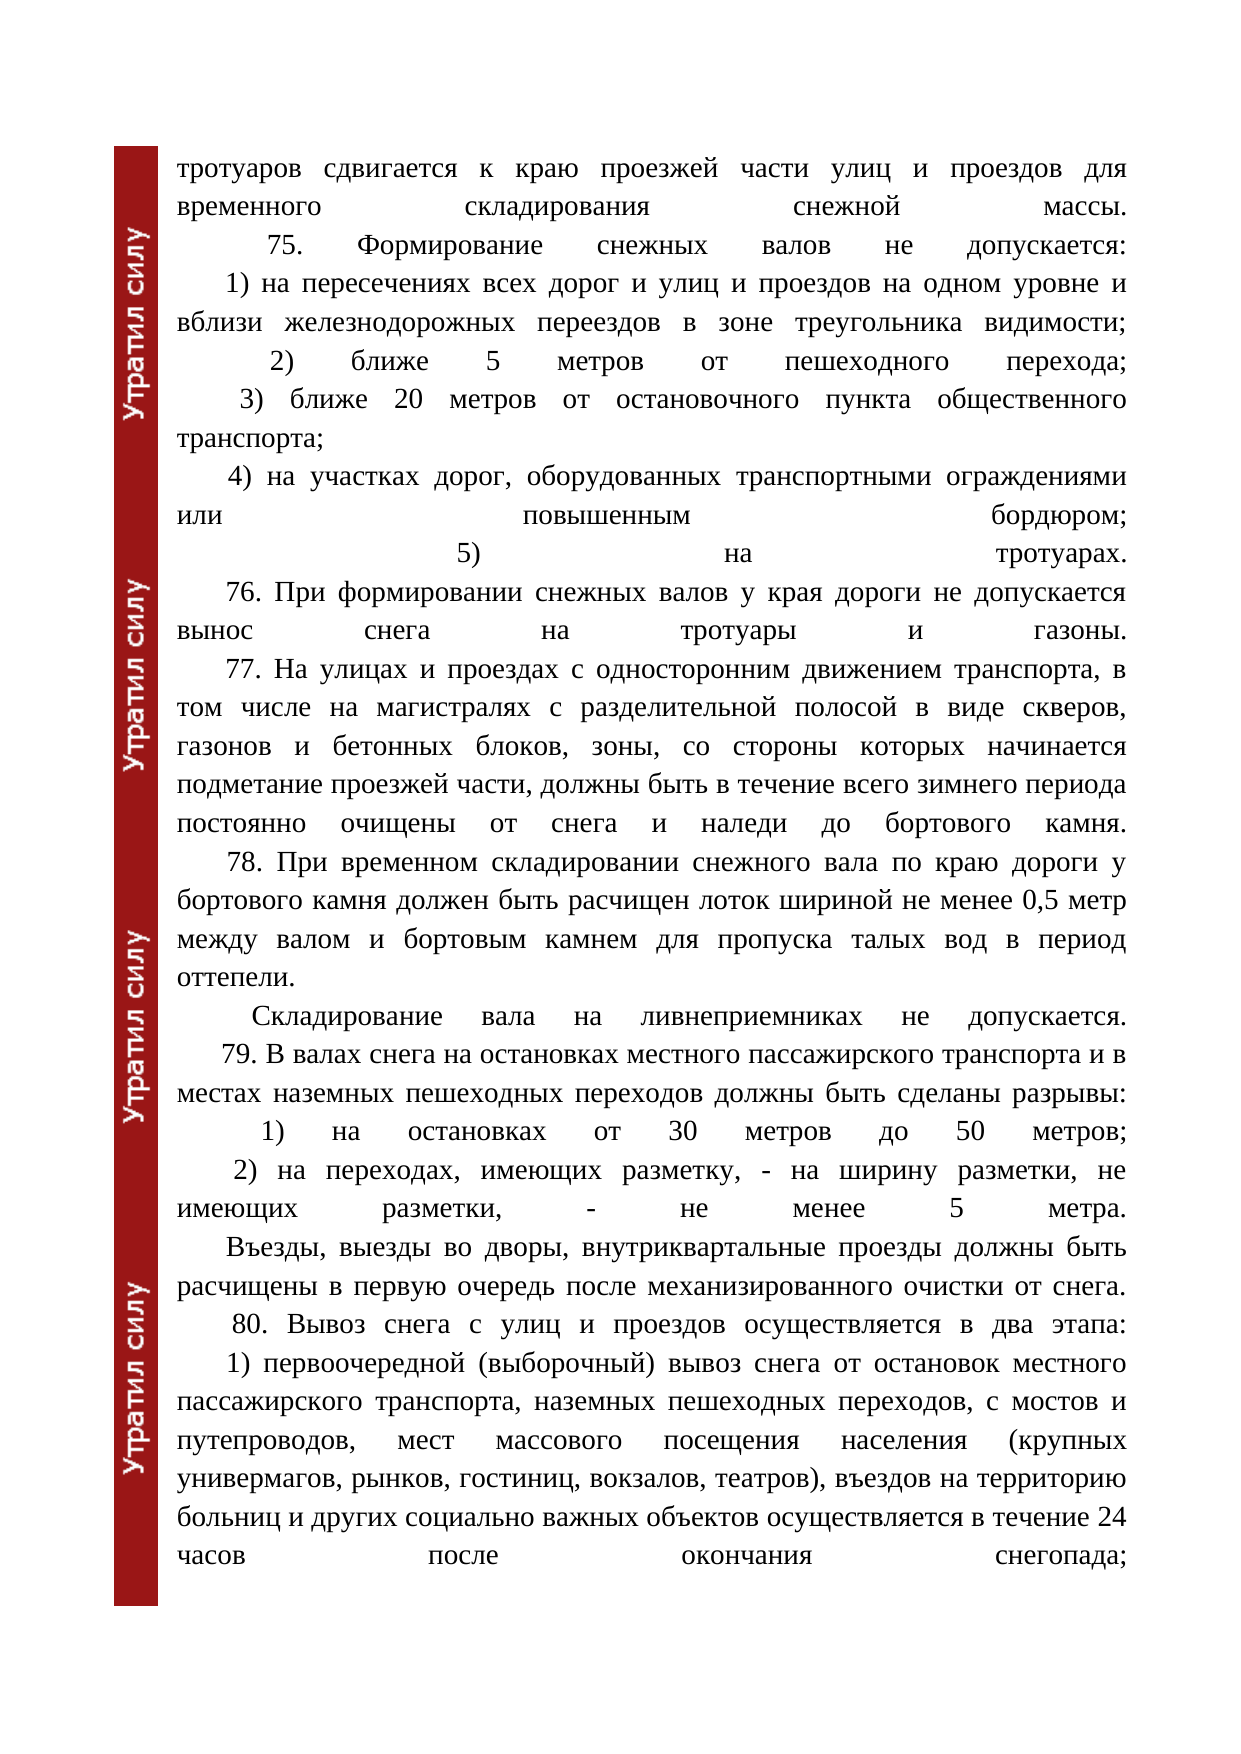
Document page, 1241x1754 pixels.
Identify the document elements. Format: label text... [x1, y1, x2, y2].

picture [114, 1571, 158, 1606]
picture [114, 146, 158, 150]
